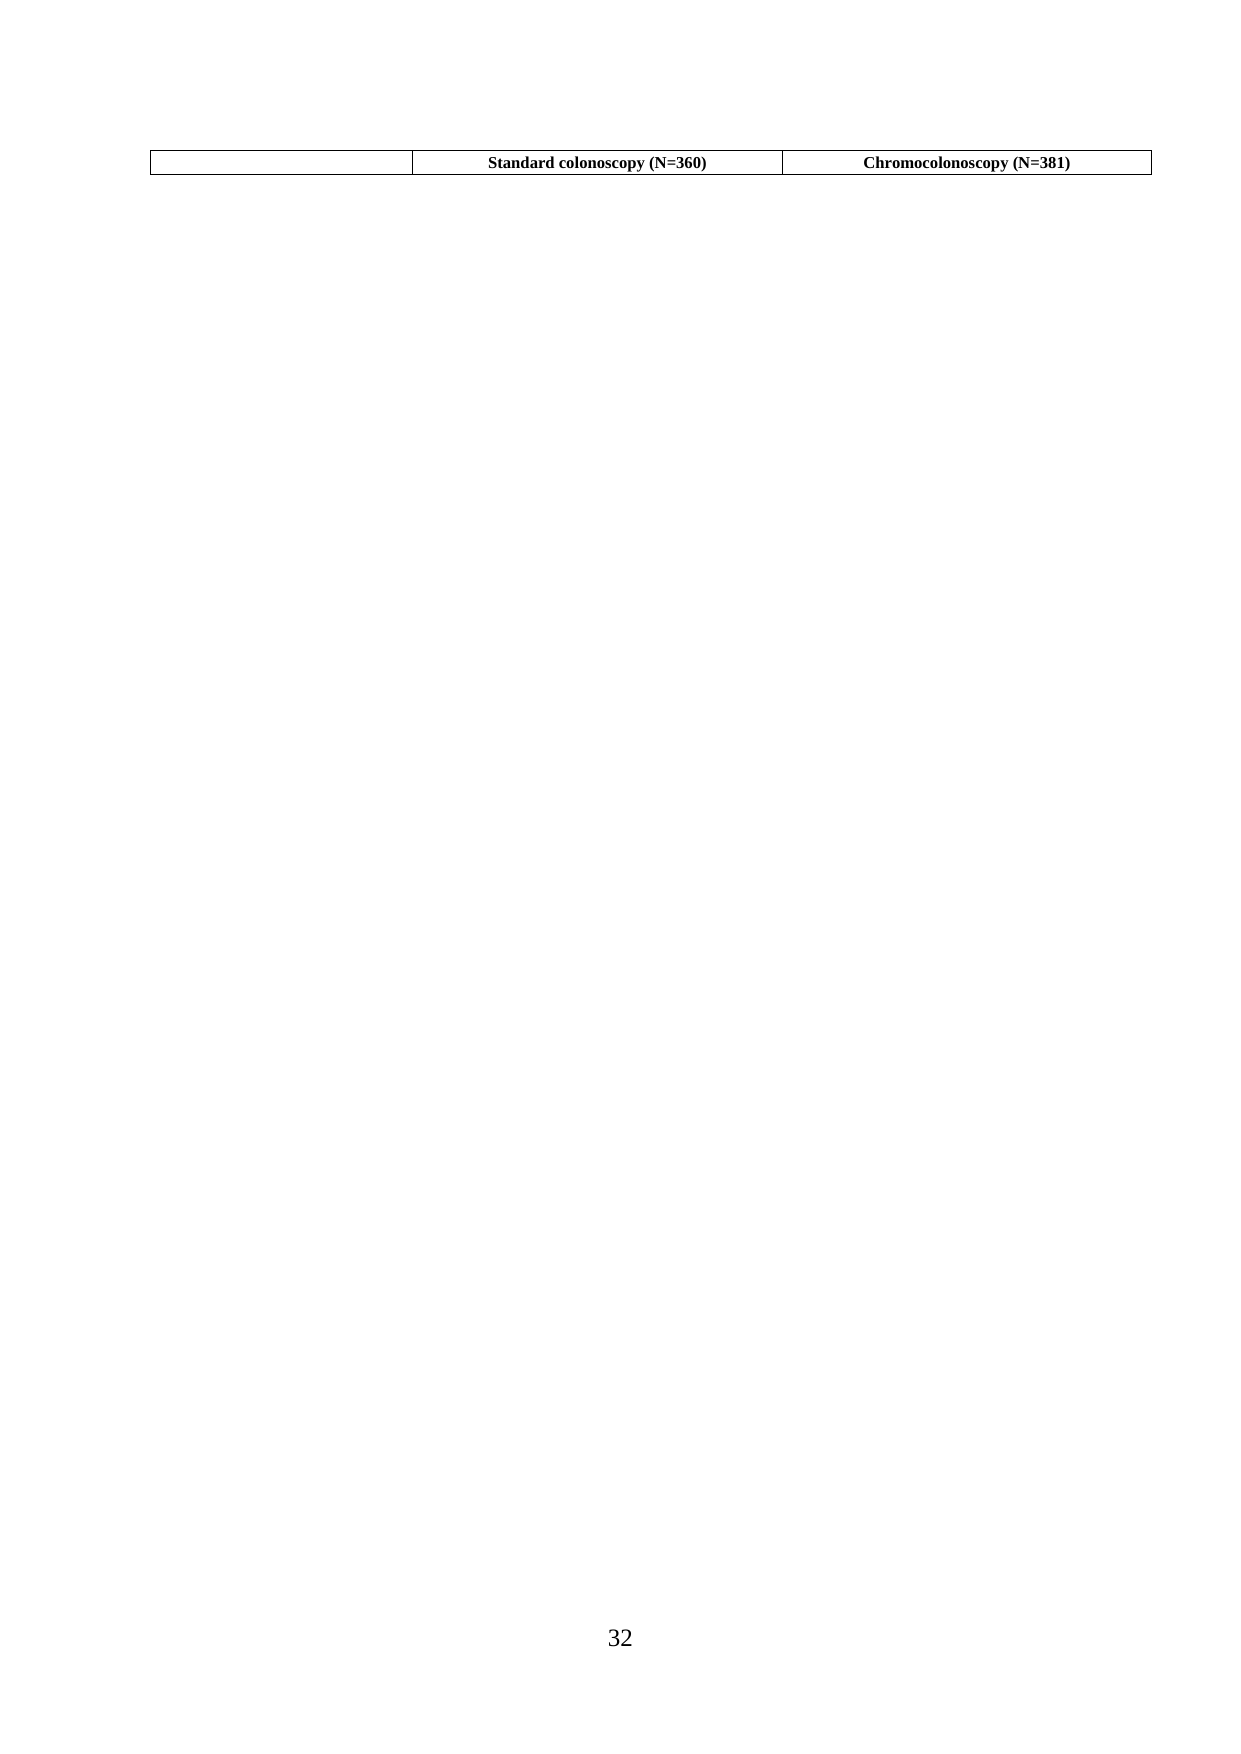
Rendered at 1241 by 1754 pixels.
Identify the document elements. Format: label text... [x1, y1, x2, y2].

table_header [151, 151, 412, 174]
table_header Chromocolonoscopy (N=381) [783, 151, 1151, 174]
table_header Standard colonoscopy (N=360) [413, 151, 782, 174]
